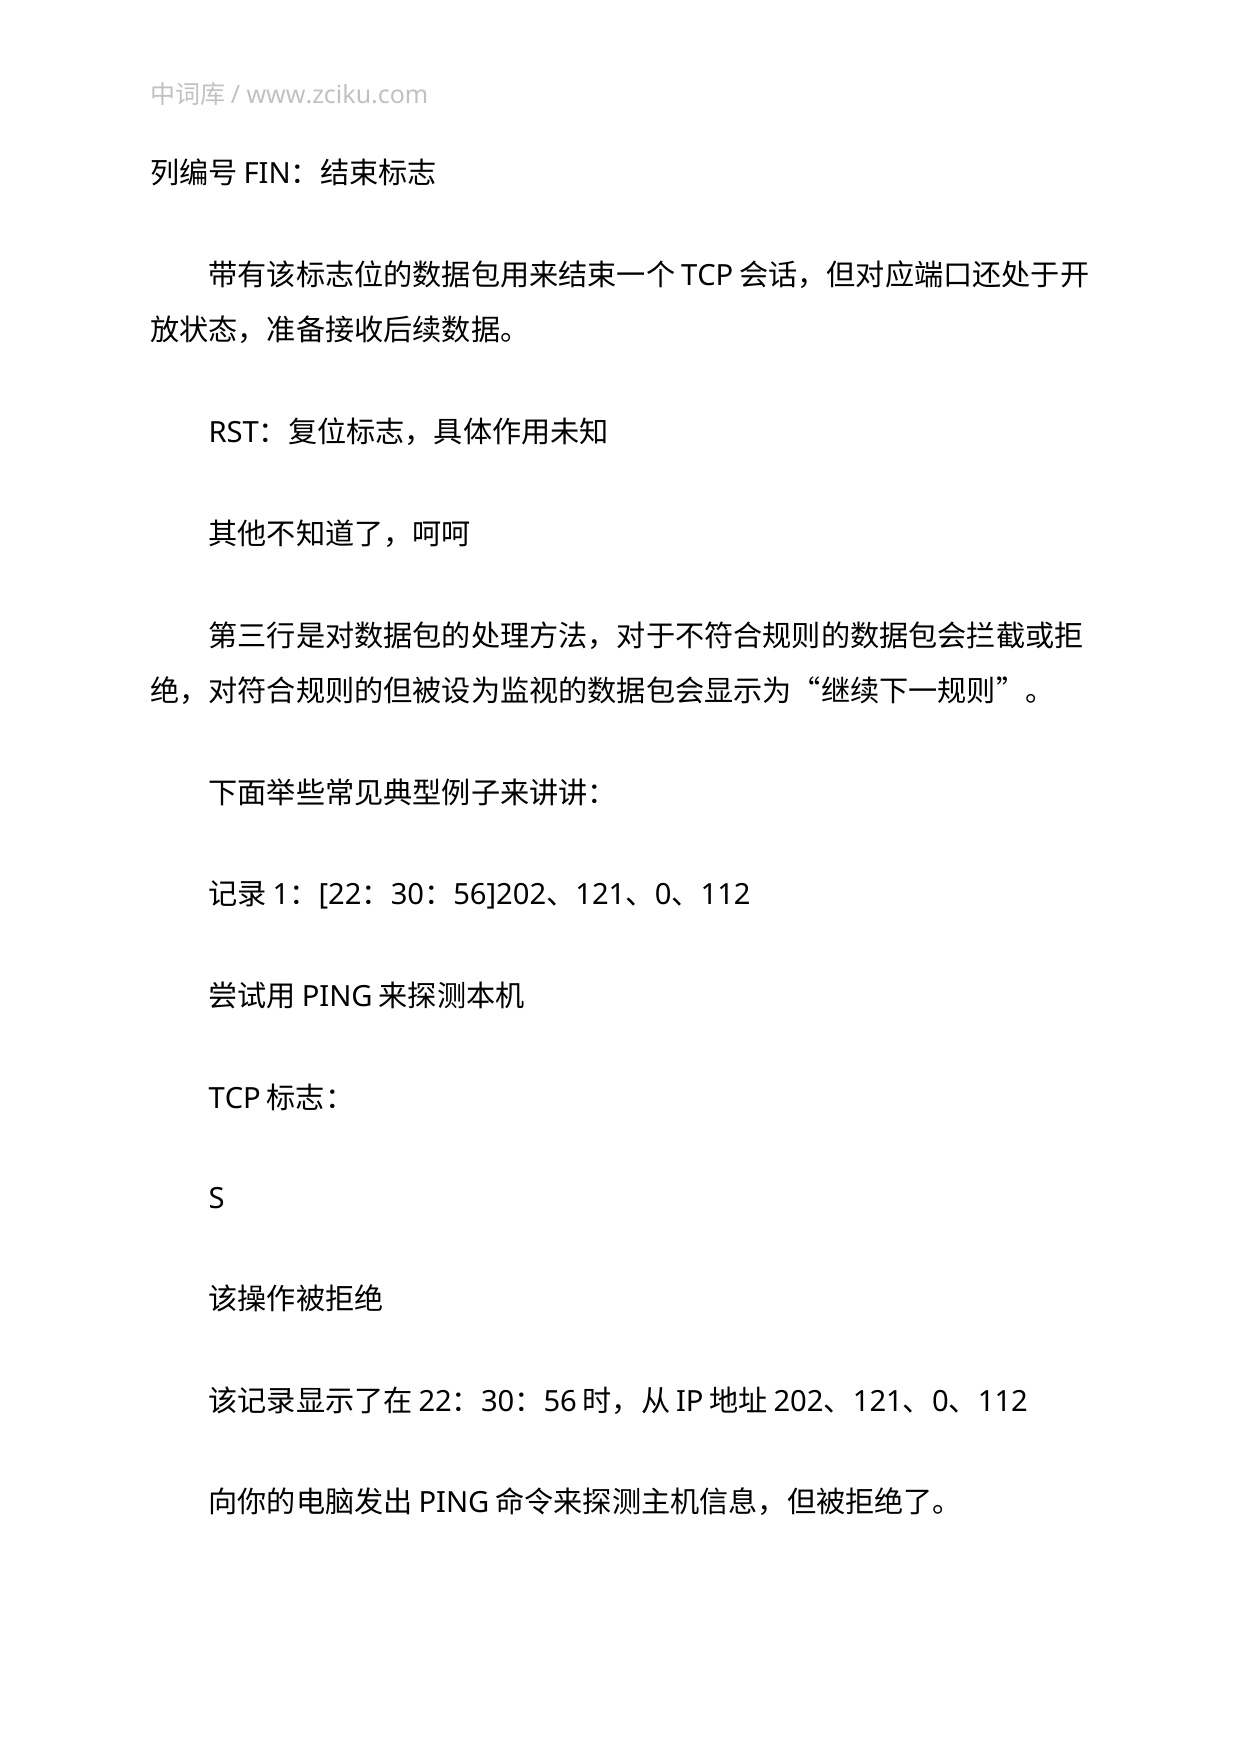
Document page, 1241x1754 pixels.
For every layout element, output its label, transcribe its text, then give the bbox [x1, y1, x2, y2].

text 记录1：[22：30：56]202、121、0、112 [150, 871, 1090, 913]
text 向你的电脑发出PING命令来探测主机信息，但被拒绝了。 [150, 1479, 1090, 1521]
text 该操作被拒绝 [150, 1275, 1090, 1318]
text 下面举些常见典型例子来讲讲： [150, 769, 1090, 811]
text 尝试用PING来探测本机 [150, 973, 1090, 1015]
text TCP标志： [150, 1075, 1090, 1117]
text RST：复位标志，具体作用未知 [150, 409, 1090, 451]
text 第三行是对数据包的处理方法，对于不符合规则的数据包会拦截或拒绝，对符合规则的但被设为监视的数据包会显示为“继续下一规则”。 [150, 612, 1090, 710]
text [150, 150, 1090, 192]
text 该记录显示了在22：30：56时，从IP地址202、121、0、112 [150, 1377, 1090, 1419]
text 其他不知道了，呵呵 [150, 511, 1090, 553]
text S [150, 1177, 1090, 1217]
text 带有该标志位的数据包用来结束一个TCP会话，但对应端口还处于开放状态，准备接收后续数据。 [150, 252, 1090, 349]
